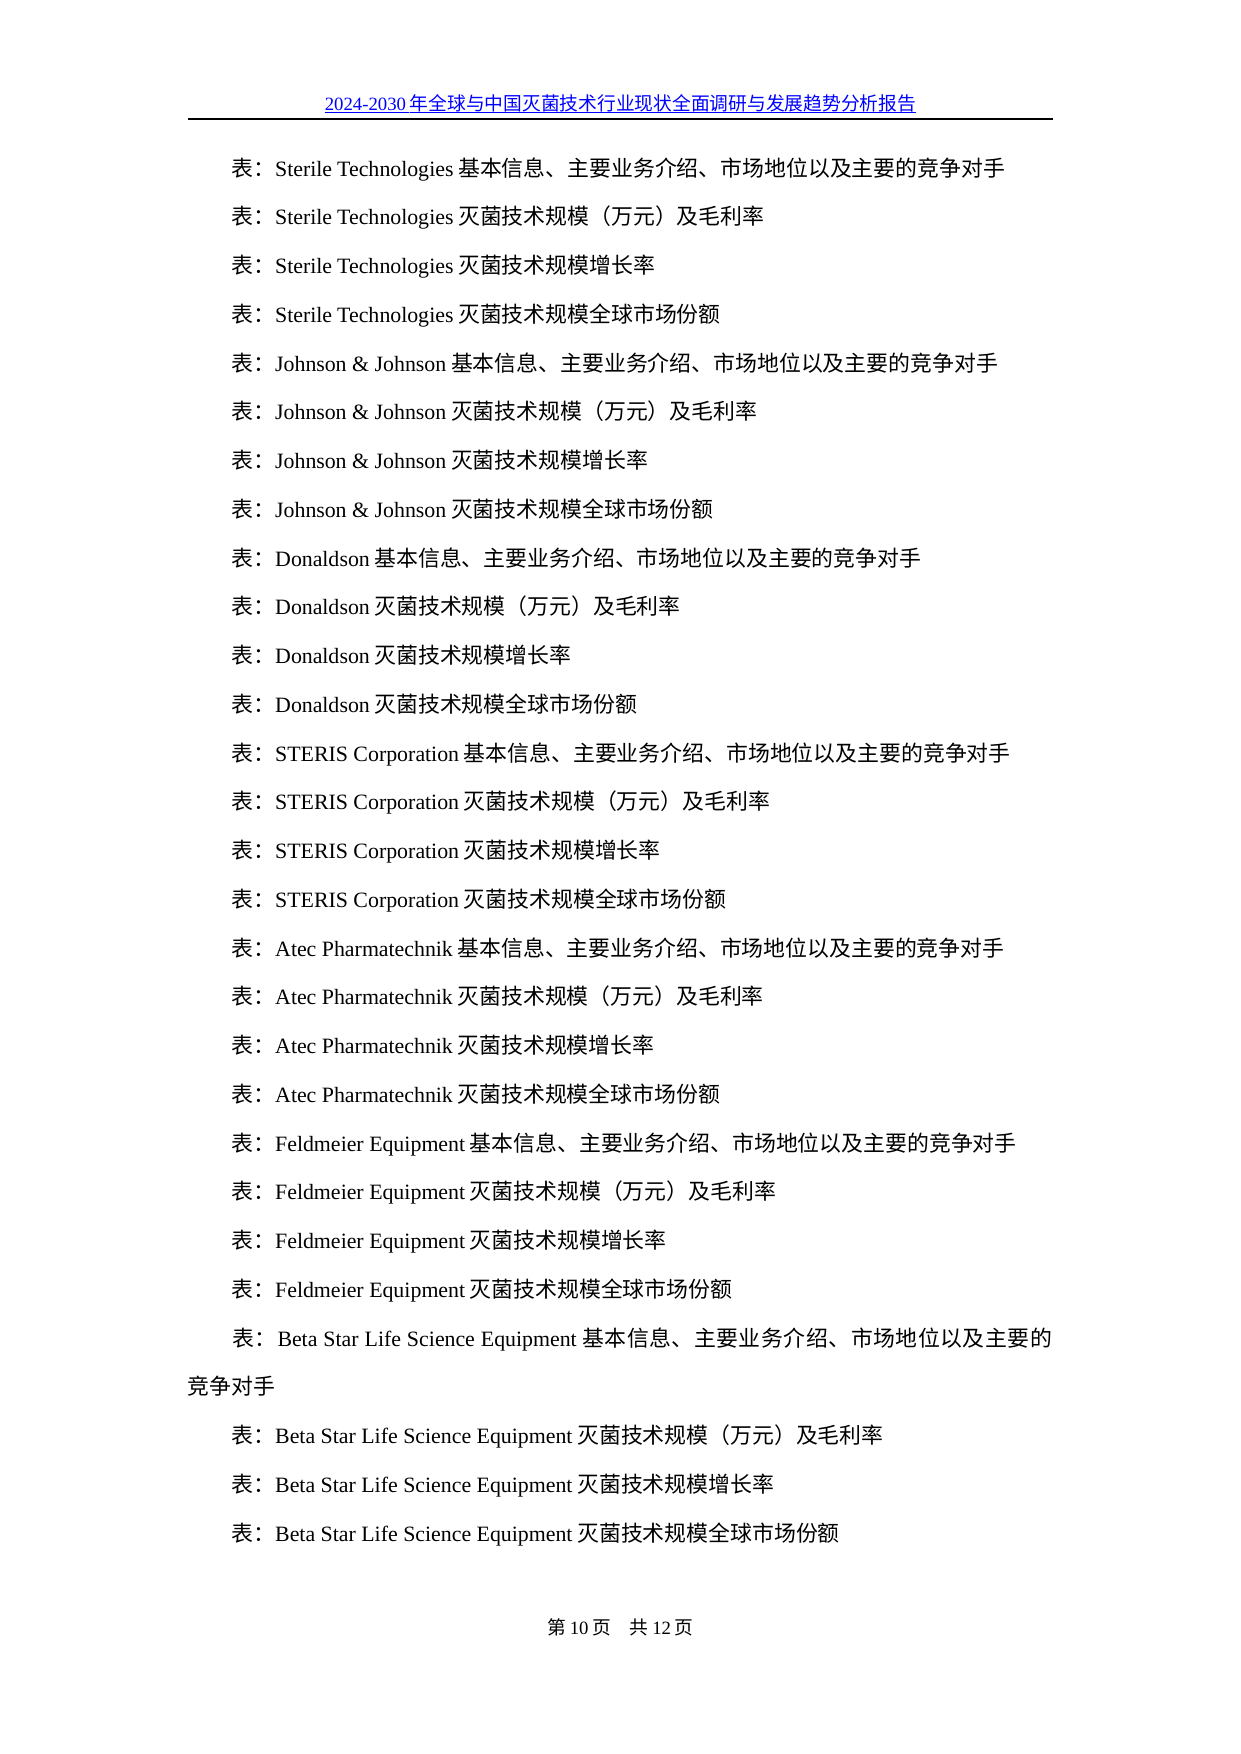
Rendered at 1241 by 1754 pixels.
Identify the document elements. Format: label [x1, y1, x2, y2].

text [187, 150, 1053, 1548]
